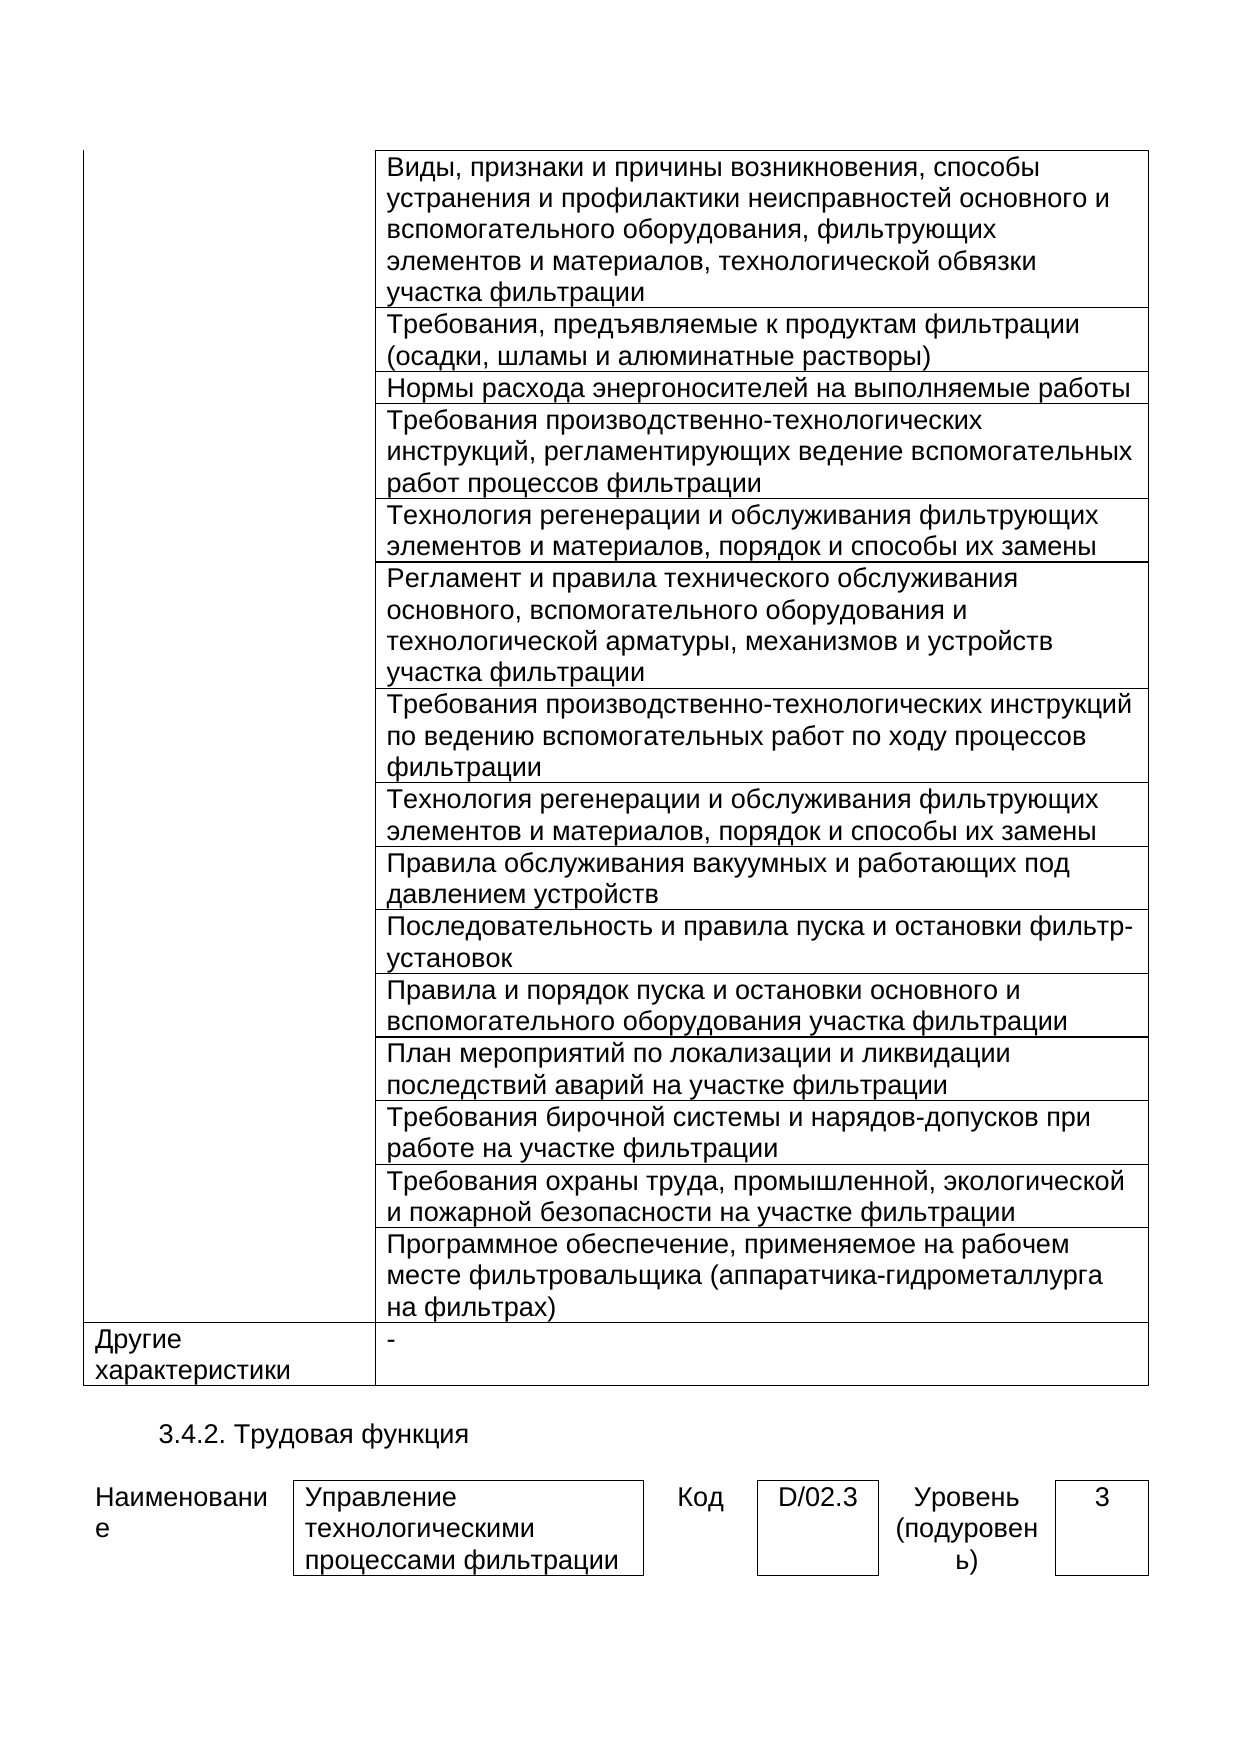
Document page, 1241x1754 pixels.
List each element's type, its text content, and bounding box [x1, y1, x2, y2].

table_header D/02.3 [758, 1481, 878, 1575]
table_cell Технология регенерации и обслуживания фильтрующих элементов и материалов, порядок и способы их замены [376, 783, 1148, 846]
table_cell Другие характеристики [84, 1323, 375, 1385]
table_cell Требования бирочной системы и нарядов-допусков при работе на участке фильтрации [376, 1101, 1148, 1163]
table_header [294, 1481, 643, 1575]
text 3.4.2. Трудовая функция [83, 1418, 1157, 1449]
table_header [879, 1480, 1055, 1575]
table_header 3 [1056, 1481, 1148, 1575]
table_cell Правила обслуживания вакуумных и работающих под давлением устройств [376, 847, 1148, 909]
table_cell Программное обеспечение, применяемое на рабочем месте фильтровальщика (аппаратчика-гидрометаллурга на фильтрах) [376, 1228, 1148, 1322]
table_cell Требования производственно-технологических инструкций, регламентирующих ведение вспомогательных работ процессов фильтрации [376, 404, 1148, 498]
table_header Наименование [84, 1480, 293, 1575]
table_cell Требования производственно-технологических инструкций по ведению вспомогательных работ по ходу процессов фильтрации [376, 689, 1148, 782]
table_cell Правила и порядок пуска и остановки основного и вспомогательного оборудования участка фильтрации [376, 974, 1148, 1036]
table_header Код [644, 1480, 757, 1575]
table_cell План мероприятий по локализации и ликвидации последствий аварий на участке фильтрации [376, 1038, 1148, 1100]
table_cell Требования, предъявляемые к продуктам фильтрации (осадки, шламы и алюминатные растворы) [376, 308, 1148, 371]
table_cell Технология регенерации и обслуживания фильтрующих элементов и материалов, порядок и способы их замены [376, 499, 1148, 561]
table_cell Последовательность и правила пуска и остановки фильтр-установок [376, 910, 1148, 973]
table_cell Регламент и правила технического обслуживания основного, вспомогательного оборудования и технологической арматуры, механизмов и устройств участка фильтрации [376, 563, 1148, 687]
table_cell Виды, признаки и причины возникновения, способы устранения и профилактики неисправностей основного и вспомогательного оборудования, фильтрующих элементов и материалов, технологической обвязки участка фильтрации [376, 151, 1148, 307]
table_cell Нормы расхода энергоносителей на выполняемые работы [376, 372, 1148, 403]
table_cell - [376, 1323, 1148, 1385]
table_cell Требования охраны труда, промышленной, экологической и пожарной безопасности на участке фильтрации [376, 1165, 1148, 1227]
